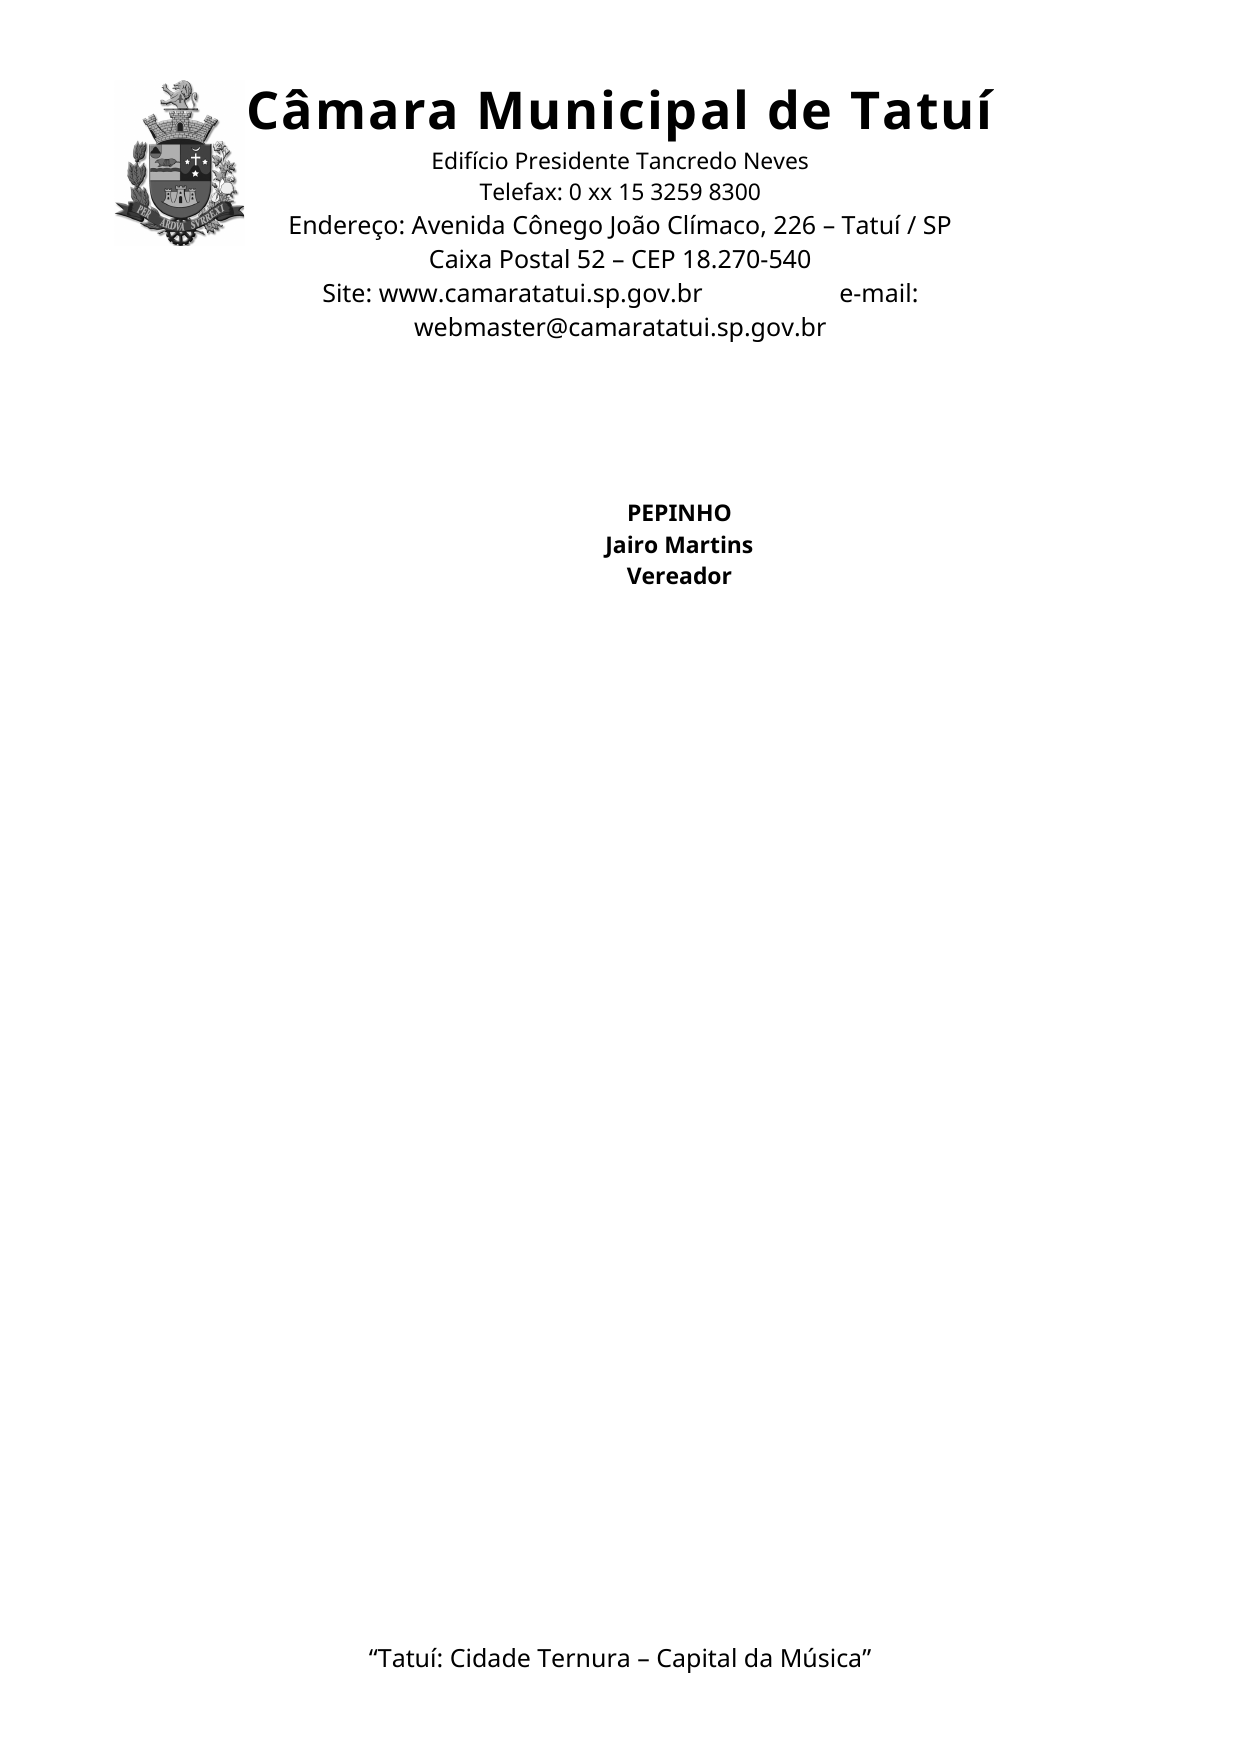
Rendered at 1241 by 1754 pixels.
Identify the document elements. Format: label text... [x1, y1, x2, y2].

text Vereador [236, 560, 1122, 591]
text PEPINHO [236, 497, 1122, 528]
text Jairo Martins [236, 528, 1122, 560]
